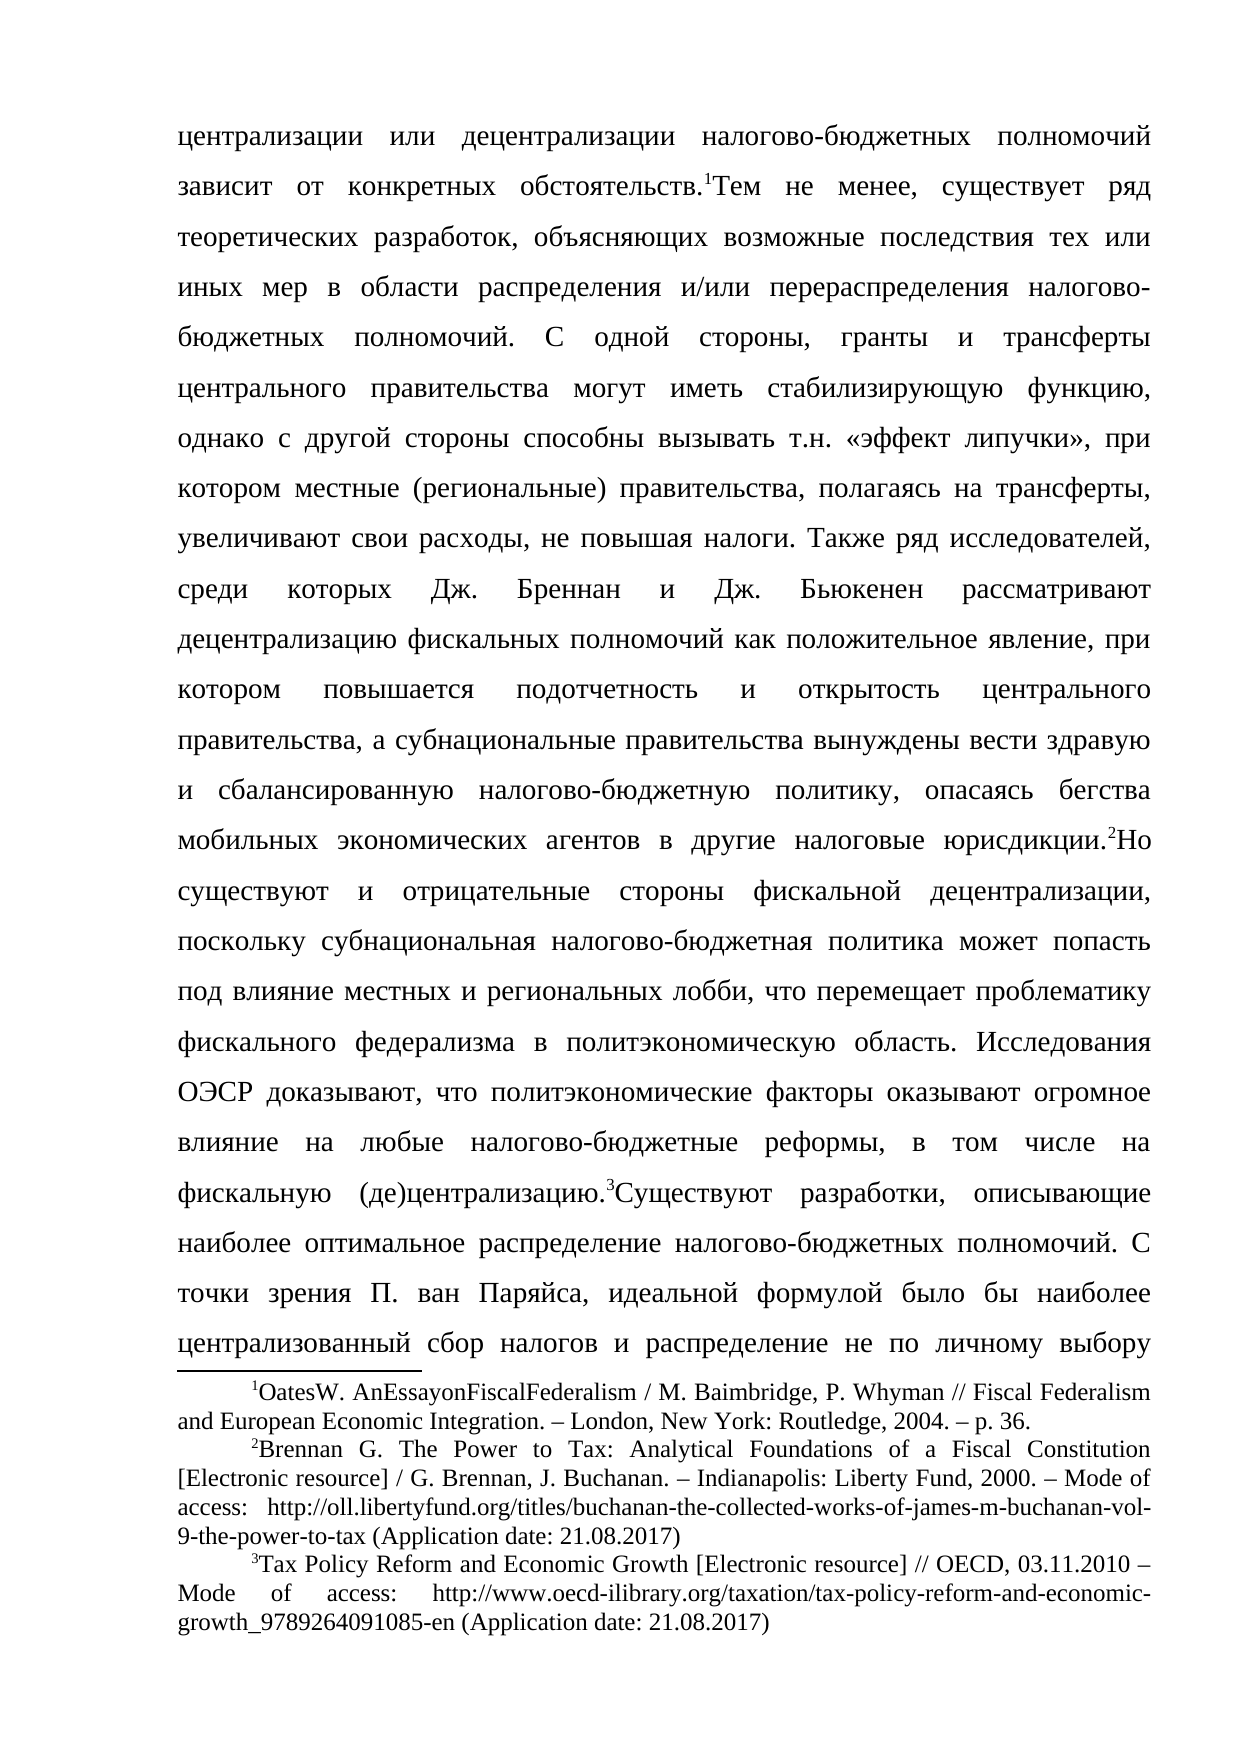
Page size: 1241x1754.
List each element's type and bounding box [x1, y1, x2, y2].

text [177, 118, 1152, 1359]
